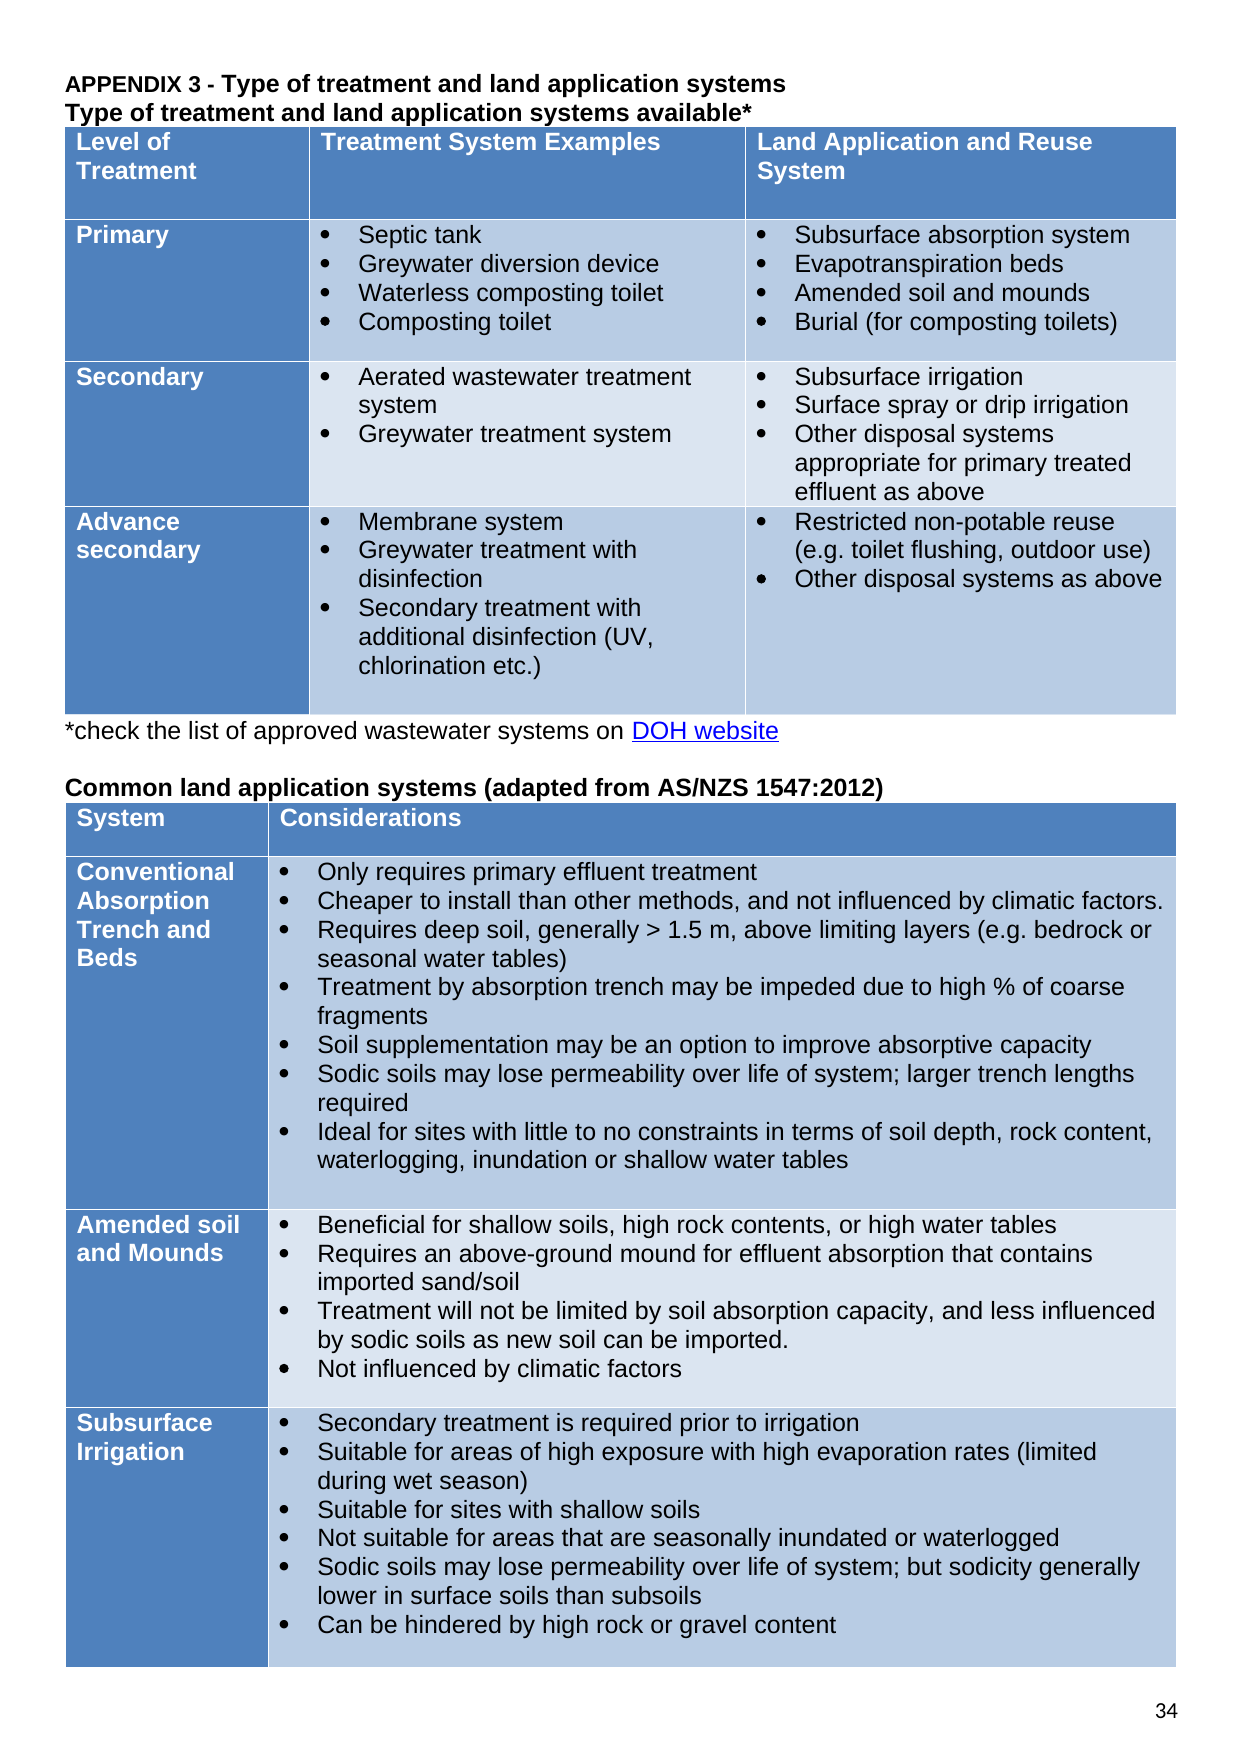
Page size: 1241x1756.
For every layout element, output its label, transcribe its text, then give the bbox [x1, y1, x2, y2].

text Common land application systems (adapted from AS/NZS 1547:2012) [64, 773, 1178, 802]
table_header Treatment System Examples [310, 127, 745, 219]
table_cell Amended soil and Mounds [66, 1210, 268, 1407]
table_cell Only requires primary effluent treatment Cheaper to install than other methods, and not influenced by climatic factors. Requires deep soil, generally > 1.5 m, above limiting layers (e.g. bedrock or seasonal water tables) Treatment by absorption trench may be impeded due to high % of coarse fragments Soil supplementation may be an option to improve absorptive capacity Sodic soils may lose permeability over life of system; larger trench lengths required Ideal for sites with little to no constraints in terms of soil depth, rock content, waterlogging, inundation or shallow water tables [269, 857, 1176, 1209]
table_cell Secondary treatment is required prior to irrigation Suitable for areas of high exposure with high evaporation rates (limited during wet season) Suitable for sites with shallow soils Not suitable for areas that are seasonally inundated or waterlogged Sodic soils may lose permeability over life of system; but sodicity generally lower in surface soils than subsoils Can be hindered by high rock or gravel content [269, 1408, 1176, 1667]
text *check the list of approved wastewater systems on DOH website [64, 716, 1178, 744]
table_header Level of Treatment [65, 127, 309, 219]
table_cell Subsurface absorption system Evapotranspiration beds Amended soil and mounds Burial (for composting toilets) [746, 220, 1176, 361]
table_cell Subsurface irrigation Surface spray or drip irrigation Other disposal systems appropriate for primary treated effluent as above [746, 362, 1176, 506]
table_cell Restricted non-potable reuse (e.g. toilet flushing, outdoor use) Other disposal systems as above [746, 507, 1176, 714]
text Type of treatment and land application systems available* [64, 97, 1178, 126]
table_header Considerations [269, 803, 1176, 856]
table_cell Primary [65, 220, 309, 361]
subtitle APPENDIX 3 - Type of treatment and land application systems [64, 69, 1178, 97]
table_header Land Application and Reuse System [746, 127, 1176, 219]
table_cell Aerated wastewater treatment system Greywater treatment system [310, 362, 745, 506]
table_cell Subsurface Irrigation [66, 1408, 268, 1667]
table_cell Membrane system Greywater treatment with disinfection Secondary treatment with additional disinfection (UV, chlorination etc.) [310, 507, 745, 714]
table_cell Advance secondary [65, 507, 309, 714]
table_cell Secondary [65, 362, 309, 506]
table_header System [66, 803, 268, 856]
table_cell Septic tank Greywater diversion device Waterless composting toilet Composting toilet [310, 220, 745, 361]
table_cell Beneficial for shallow soils, high rock contents, or high water tables Requires an above-ground mound for effluent absorption that contains imported sand/soil Treatment will not be limited by soil absorption capacity, and less influenced by sodic soils as new soil can be imported. Not influenced by climatic factors [269, 1210, 1176, 1407]
table_cell Conventional Absorption Trench and Beds [66, 857, 268, 1209]
